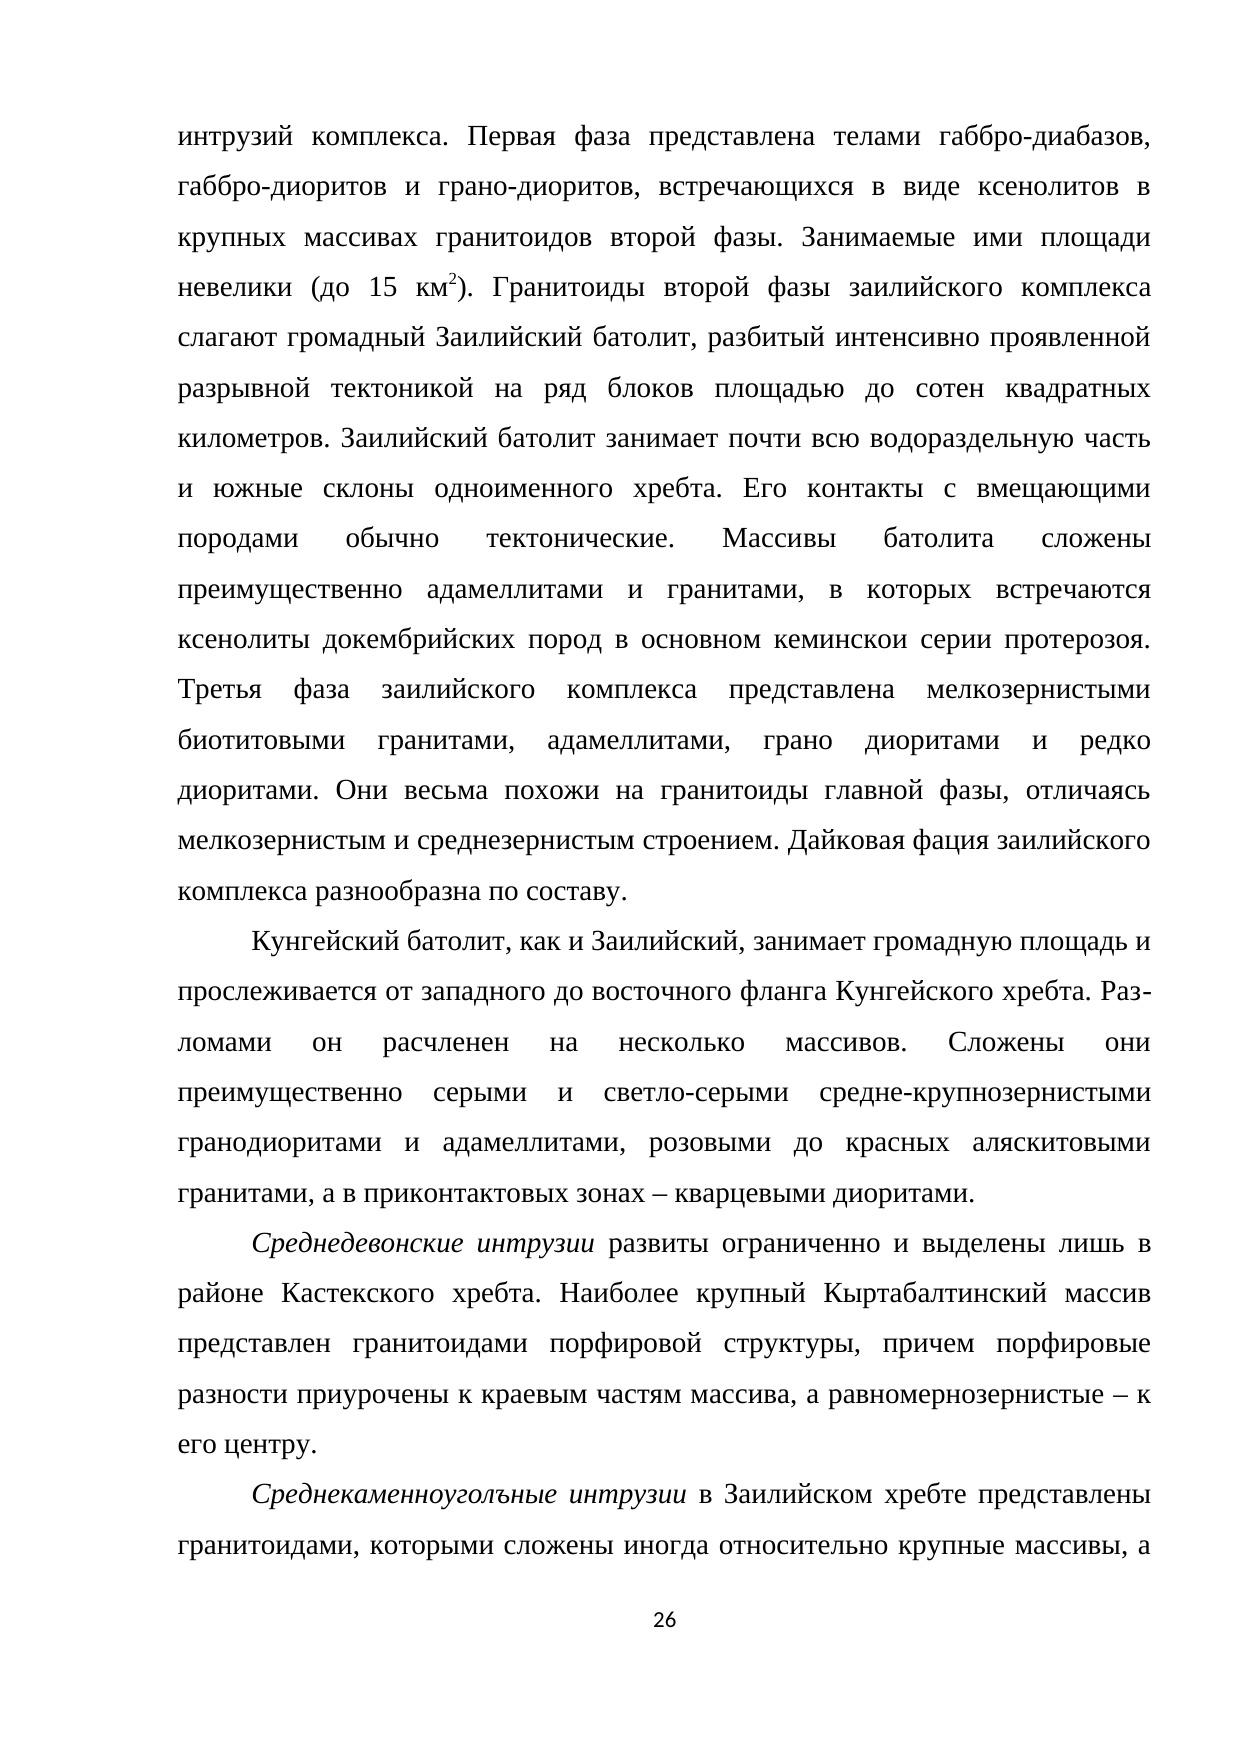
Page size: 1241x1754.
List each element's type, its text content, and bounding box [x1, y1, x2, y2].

text Среднедевонские интрузии развиты ограниченно и выделены лишь в районе Кастекского хребта. Наиболее крупный Кыртабалтинский массив представлен гранитоидами порфировой структуры, причем порфировые разности приурочены к краевым частям массива, а равномернозернистые – к его центру. [177, 1225, 1152, 1460]
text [177, 118, 1152, 906]
text Кунгейский батолит, как и Заилийский, занимает громадную площадь и прослеживается от западного до восточного фланга Кунгейского хребта. Разломами он расчленен на несколько массивов. Сложены они преимущественно серыми и светло-серыми средне-крупнозернистыми гранодиоритами и адамеллитами, розовыми до красных аляскитовыми гранитами, а в приконтактовых зонах – кварцевыми диоритами. [177, 923, 1152, 1208]
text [177, 1477, 1152, 1560]
